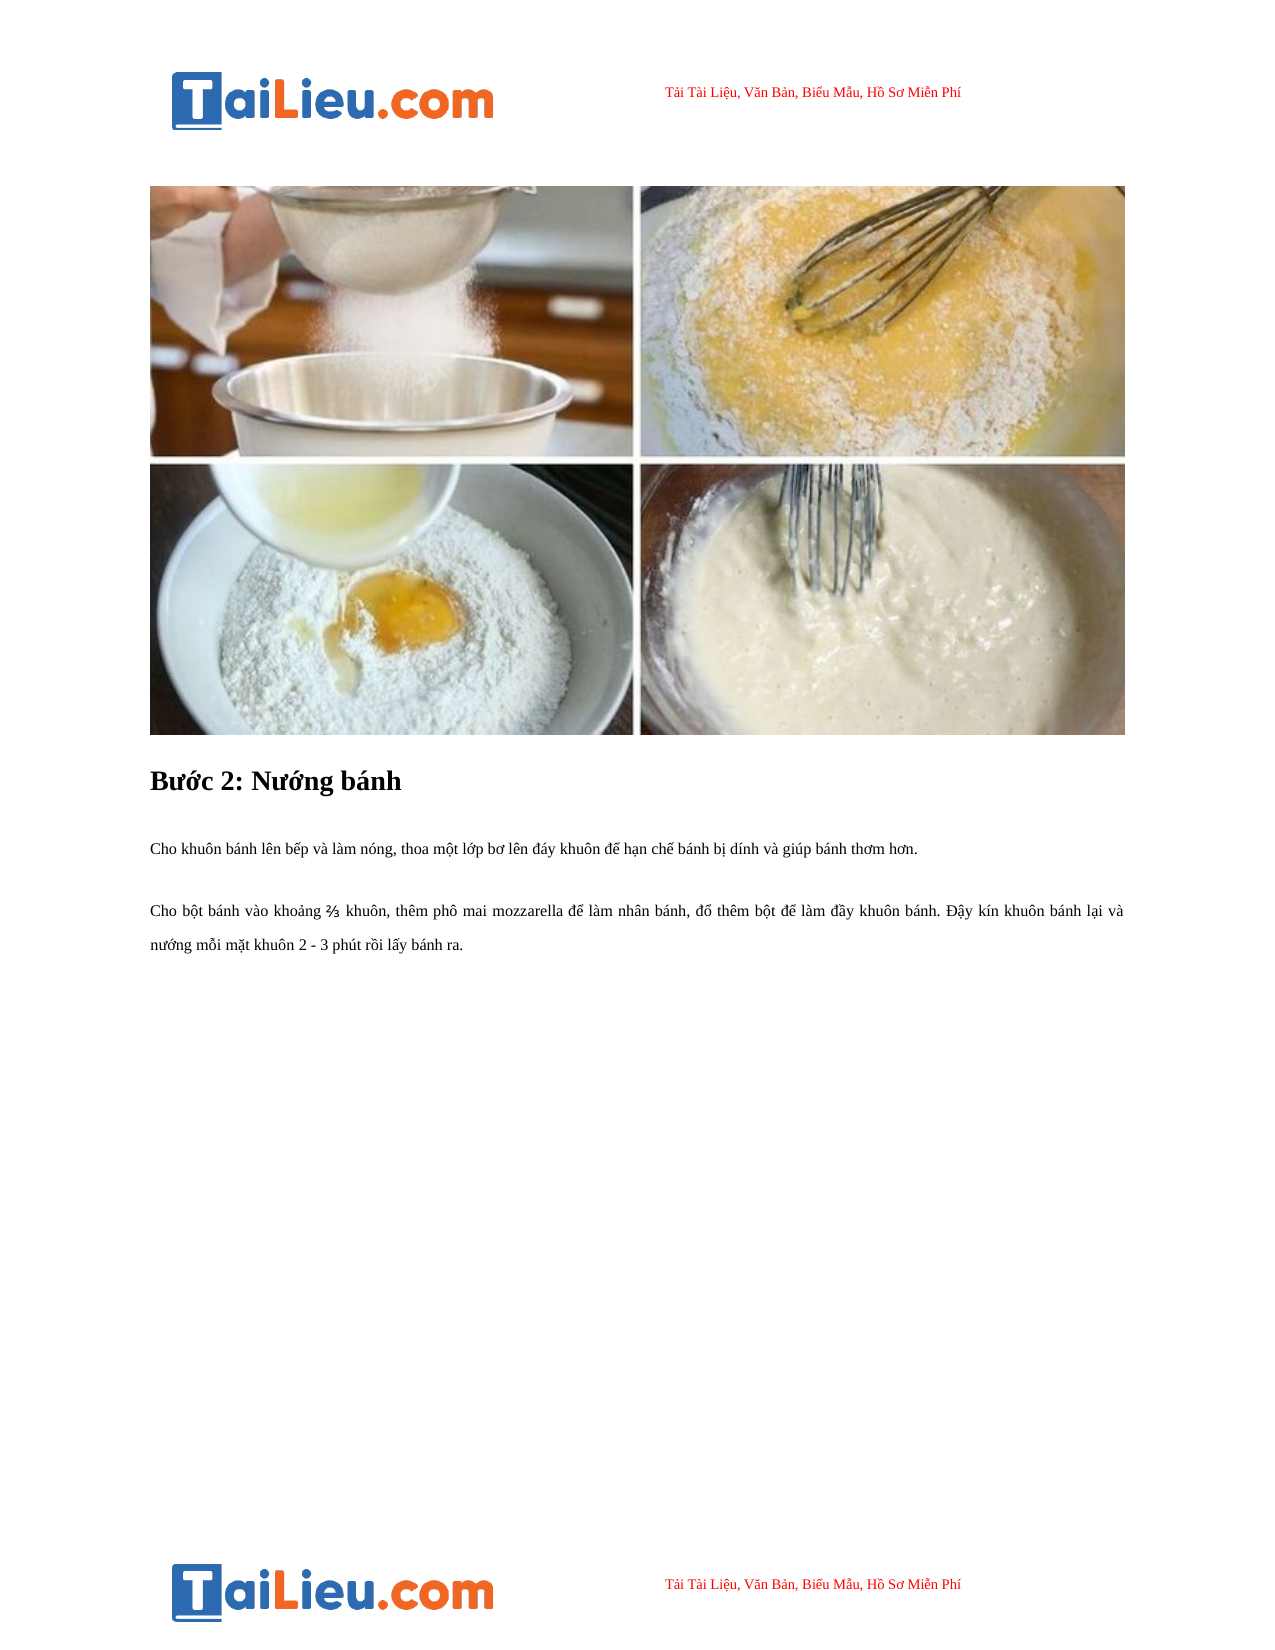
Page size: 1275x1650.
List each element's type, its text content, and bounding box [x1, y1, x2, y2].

text Bước 2: Nướng bánh [150, 764, 1125, 796]
picture [171, 72, 494, 130]
text Cho khuôn bánh lên bếp và làm nóng, thoa một lớp bơ lên đáy khuôn để hạn chế bánh bị dính và giúp bánh thơm hơn. [150, 826, 1125, 858]
picture [171, 1564, 494, 1622]
picture [150, 186, 1125, 735]
text Cho bột bánh vào khoảng ⅔ khuôn, thêm phô mai mozzarella để làm nhân bánh, đổ thêm bột để làm đầy khuôn bánh. Đậy kín khuôn bánh lại và nướng mỗi mặt khuôn 2 - 3 phút rồi lấy bánh ra. [150, 887, 1125, 953]
